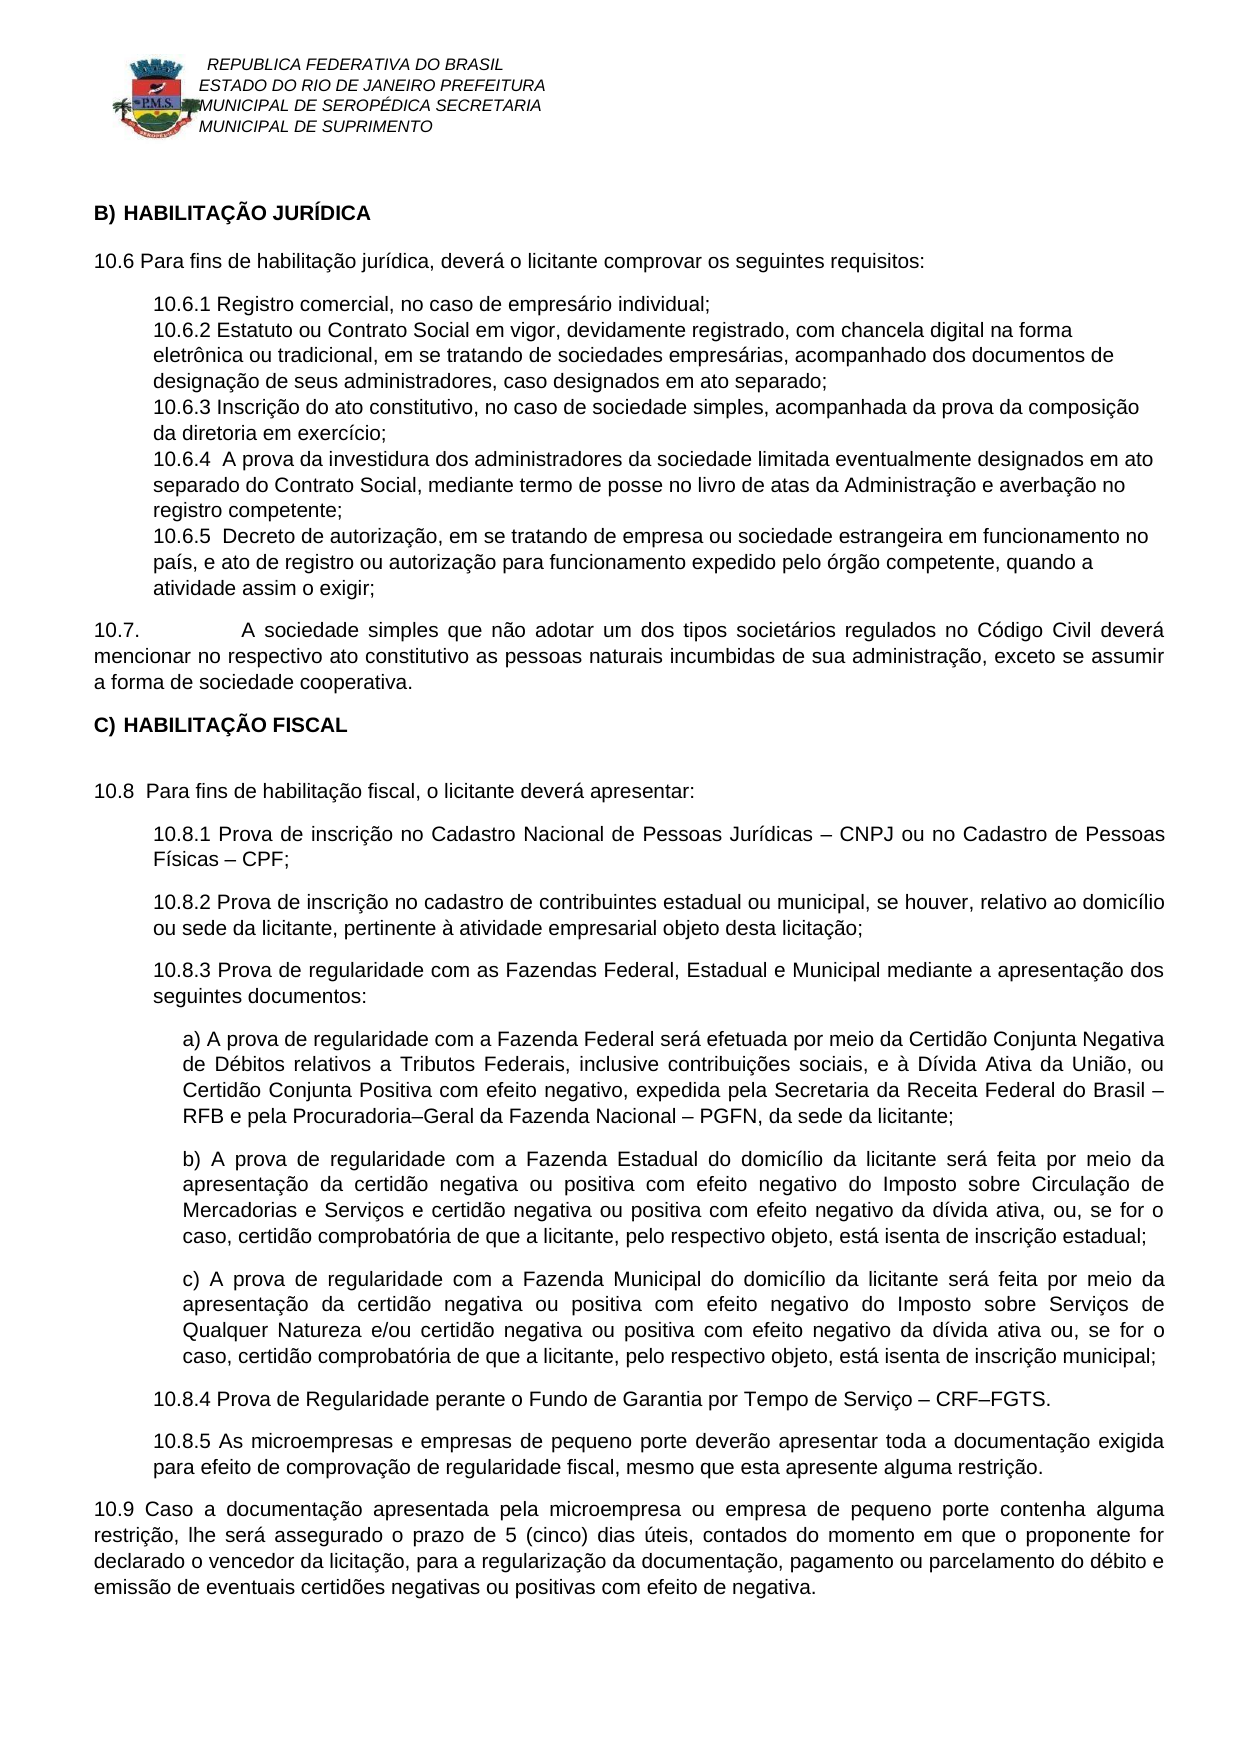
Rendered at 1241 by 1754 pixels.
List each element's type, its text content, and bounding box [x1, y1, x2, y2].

text 10.9 Caso a documentação apresentada pela microempresa ou empresa de pequeno porte contenha alguma restrição, lhe será assegurado o prazo de 5 (cinco) dias úteis, contados do momento em que o proponente for declarado o vencedor da licitação, para a regularização da documentação, pagamento ou parcelamento do débito e emissão de eventuais certidões negativas ou positivas com efeito de negativa. [94, 1497, 1166, 1599]
text 10.8.1 Prova de inscrição no Cadastro Nacional de Pessoas Jurídicas – CNPJ ou no Cadastro de Pessoas Físicas – CPF; [153, 821, 1166, 871]
text 10.7. A sociedade simples que não adotar um dos tipos societários regulados no Código Civil deverá mencionar no respectivo ato constitutivo as pessoas naturais incumbidas de sua administração, exceto se assumir a forma de sociedade cooperativa. [94, 618, 1166, 694]
list 10.6.4 A prova da investidura dos administradores da sociedade limitada eventualmente designados em ato separado do Contrato Social, mediante termo de posse no livro de atas da Administração e averbação no registro competente; [153, 447, 1166, 522]
text 10.8.3 Prova de regularidade com as Fazendas Federal, Estadual e Municipal mediante a apresentação dos seguintes documentos: [153, 958, 1166, 1008]
text b) A prova de regularidade com a Fazenda Estadual do domicílio da licitante será feita por meio da apresentação da certidão negativa ou positiva com efeito negativo do Imposto sobre Circulação de Mercadorias e Serviços e certidão negativa ou positiva com efeito negativo da dívida ativa, ou, se for o caso, certidão comprobatória de que a licitante, pelo respectivo objeto, está isenta de inscrição estadual; [182, 1146, 1166, 1248]
list HABILITAÇÃO FISCAL [94, 712, 1147, 736]
text 10.8 Para fins de habilitação fiscal, o licitante deverá apresentar: [94, 779, 1166, 803]
text 10.6 Para fins de habilitação jurídica, deverá o licitante comprovar os seguintes requisitos: [94, 249, 1166, 273]
picture [112, 54, 201, 144]
text 10.8.5 As microempresas e empresas de pequeno porte deverão apresentar toda a documentação exigida para efeito de comprovação de regularidade fiscal, mesmo que esta apresente alguma restrição. [153, 1429, 1166, 1479]
text a) A prova de regularidade com a Fazenda Federal será efetuada por meio da Certidão Conjunta Negativa de Débitos relativos a Tributos Federais, inclusive contribuições sociais, e à Dívida Ativa da União, ou Certidão Conjunta Positiva com efeito negativo, expedida pela Secretaria da Receita Federal do Brasil – RFB e pela Procuradoria–Geral da Fazenda Nacional – PGFN, da sede da licitante; [182, 1026, 1166, 1128]
list 10.6.1 Registro comercial, no caso de empresário individual; [153, 292, 1166, 316]
text 10.8.2 Prova de inscrição no cadastro de contribuintes estadual ou municipal, se houver, relativo ao domicílio ou sede da licitante, pertinente à atividade empresarial objeto desta licitação; [153, 890, 1166, 939]
list 10.6.5 Decreto de autorização, em se tratando de empresa ou sociedade estrangeira em funcionamento no país, e ato de registro ou autorização para funcionamento expedido pelo órgão competente, quando a atividade assim o exigir; [153, 524, 1166, 600]
text 10.8.4 Prova de Regularidade perante o Fundo de Garantia por Tempo de Serviço – CRF–FGTS. [153, 1386, 1166, 1410]
text c) A prova de regularidade com a Fazenda Municipal do domicílio da licitante será feita por meio da apresentação da certidão negativa ou positiva com efeito negativo do Imposto sobre Serviços de Qualquer Natureza e/ou certidão negativa ou positiva com efeito negativo da dívida ativa ou, se for o caso, certidão comprobatória de que a licitante, pelo respectivo objeto, está isenta de inscrição municipal; [182, 1266, 1166, 1368]
list HABILITAÇÃO JURÍDICA [94, 201, 1147, 225]
list 10.6.3 Inscrição do ato constitutivo, no caso de sociedade simples, acompanhada da prova da composição da diretoria em exercício; [153, 395, 1166, 445]
list 10.6.2 Estatuto ou Contrato Social em vigor, devidamente registrado, com chancela digital na forma eletrônica ou tradicional, em se tratando de sociedades empresárias, acompanhado dos documentos de designação de seus administradores, caso designados em ato separado; [153, 317, 1166, 393]
